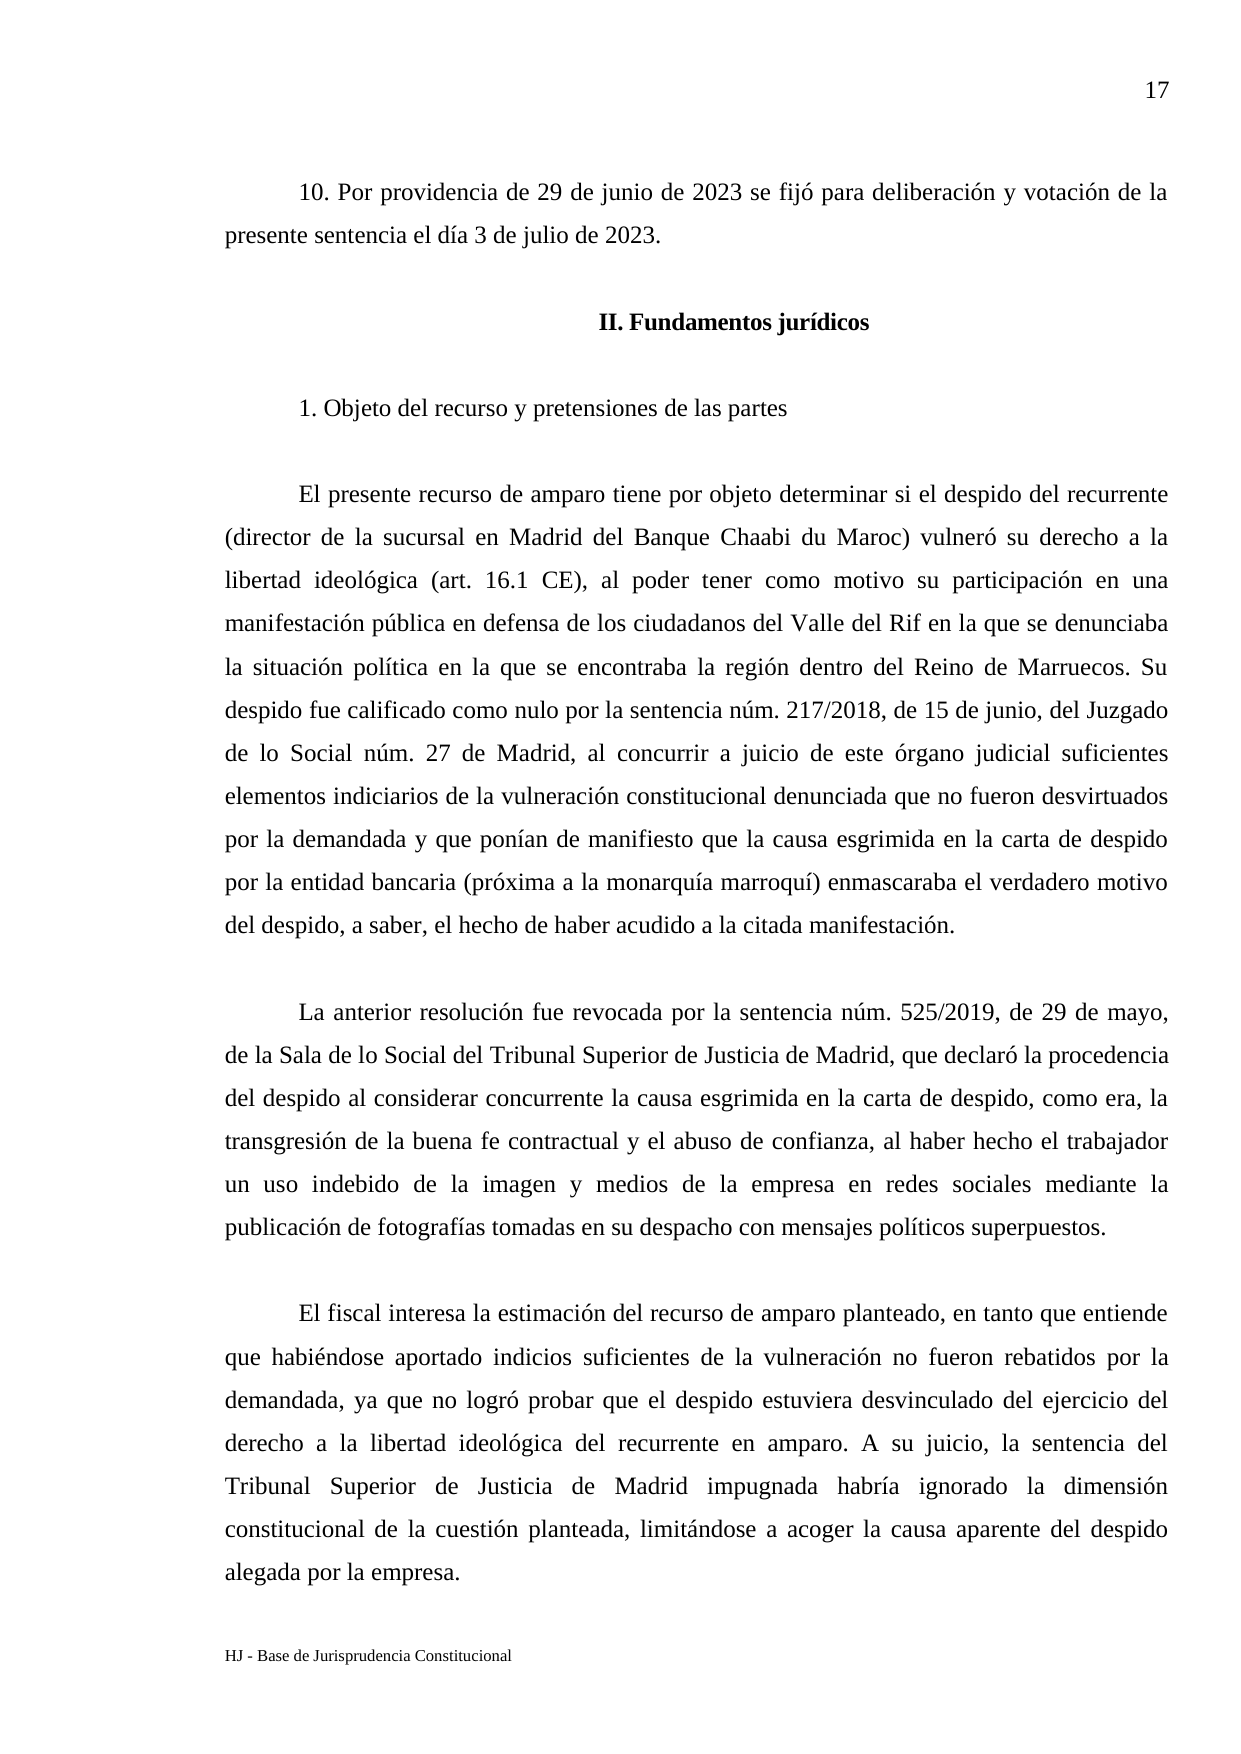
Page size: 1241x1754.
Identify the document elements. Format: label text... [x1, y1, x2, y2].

text 10. Por providencia de 29 de junio de 2023 se fijó para deliberación y votación de la presente sentencia el día 3 de julio de 2023. [224, 177, 1169, 249]
text La anterior resolución fue revocada por la sentencia núm. 525/2019, de 29 de mayo, de la Sala de lo Social del Tribunal Superior de Justicia de Madrid, que declaró la procedencia del despido al considerar concurrente la causa esgrimida en la carta de despido, como era, la transgresión de la buena fe contractual y el abuso de confianza, al haber hecho el trabajador un uso indebido de la imagen y medios de la empresa en redes sociales mediante la publicación de fotografías tomadas en su despacho con mensajes políticos superpuestos. [224, 997, 1169, 1241]
text El presente recurso de amparo tiene por objeto determinar si el despido del recurrente (director de la sucursal en Madrid del Banque Chaabi du Maroc) vulneró su derecho a la libertad ideológica (art. 16.1 CE), al poder tener como motivo su participación en una manifestación pública en defensa de los ciudadanos del Valle del Rif en la que se denunciaba la situación política en la que se encontraba la región dentro del Reino de Marruecos. Su despido fue calificado como nulo por la sentencia núm. 217/2018, de 15 de junio, del Juzgado de lo Social núm. 27 de Madrid, al concurrir a juicio de este órgano judicial suficientes elementos indiciarios de la vulneración constitucional denunciada que no fueron desvirtuados por la demandada y que ponían de manifiesto que la causa esgrimida en la carta de despido por la entidad bancaria (próxima a la monarquía marroquí) enmascaraba el verdadero motivo del despido, a saber, el hecho de haber acudido a la citada manifestación. [224, 479, 1169, 939]
text El fiscal interesa la estimación del recurso de amparo planteado, en tanto que entiende que habiéndose aportado indicios suficientes de la vulneración no fueron rebatidos por la demandada, ya que no logró probar que el despido estuviera desvinculado del ejercicio del derecho a la libertad ideológica del recurrente en amparo. A su juicio, la sentencia del Tribunal Superior de Justicia de Madrid impugnada habría ignorado la dimensión constitucional de la cuestión planteada, limitándose a acoger la causa aparente del despido alegada por la empresa. [224, 1298, 1169, 1586]
text 1. Objeto del recurso y pretensiones de las partes [224, 393, 1169, 422]
subtitle II. Fundamentos jurídicos [224, 307, 1169, 335]
